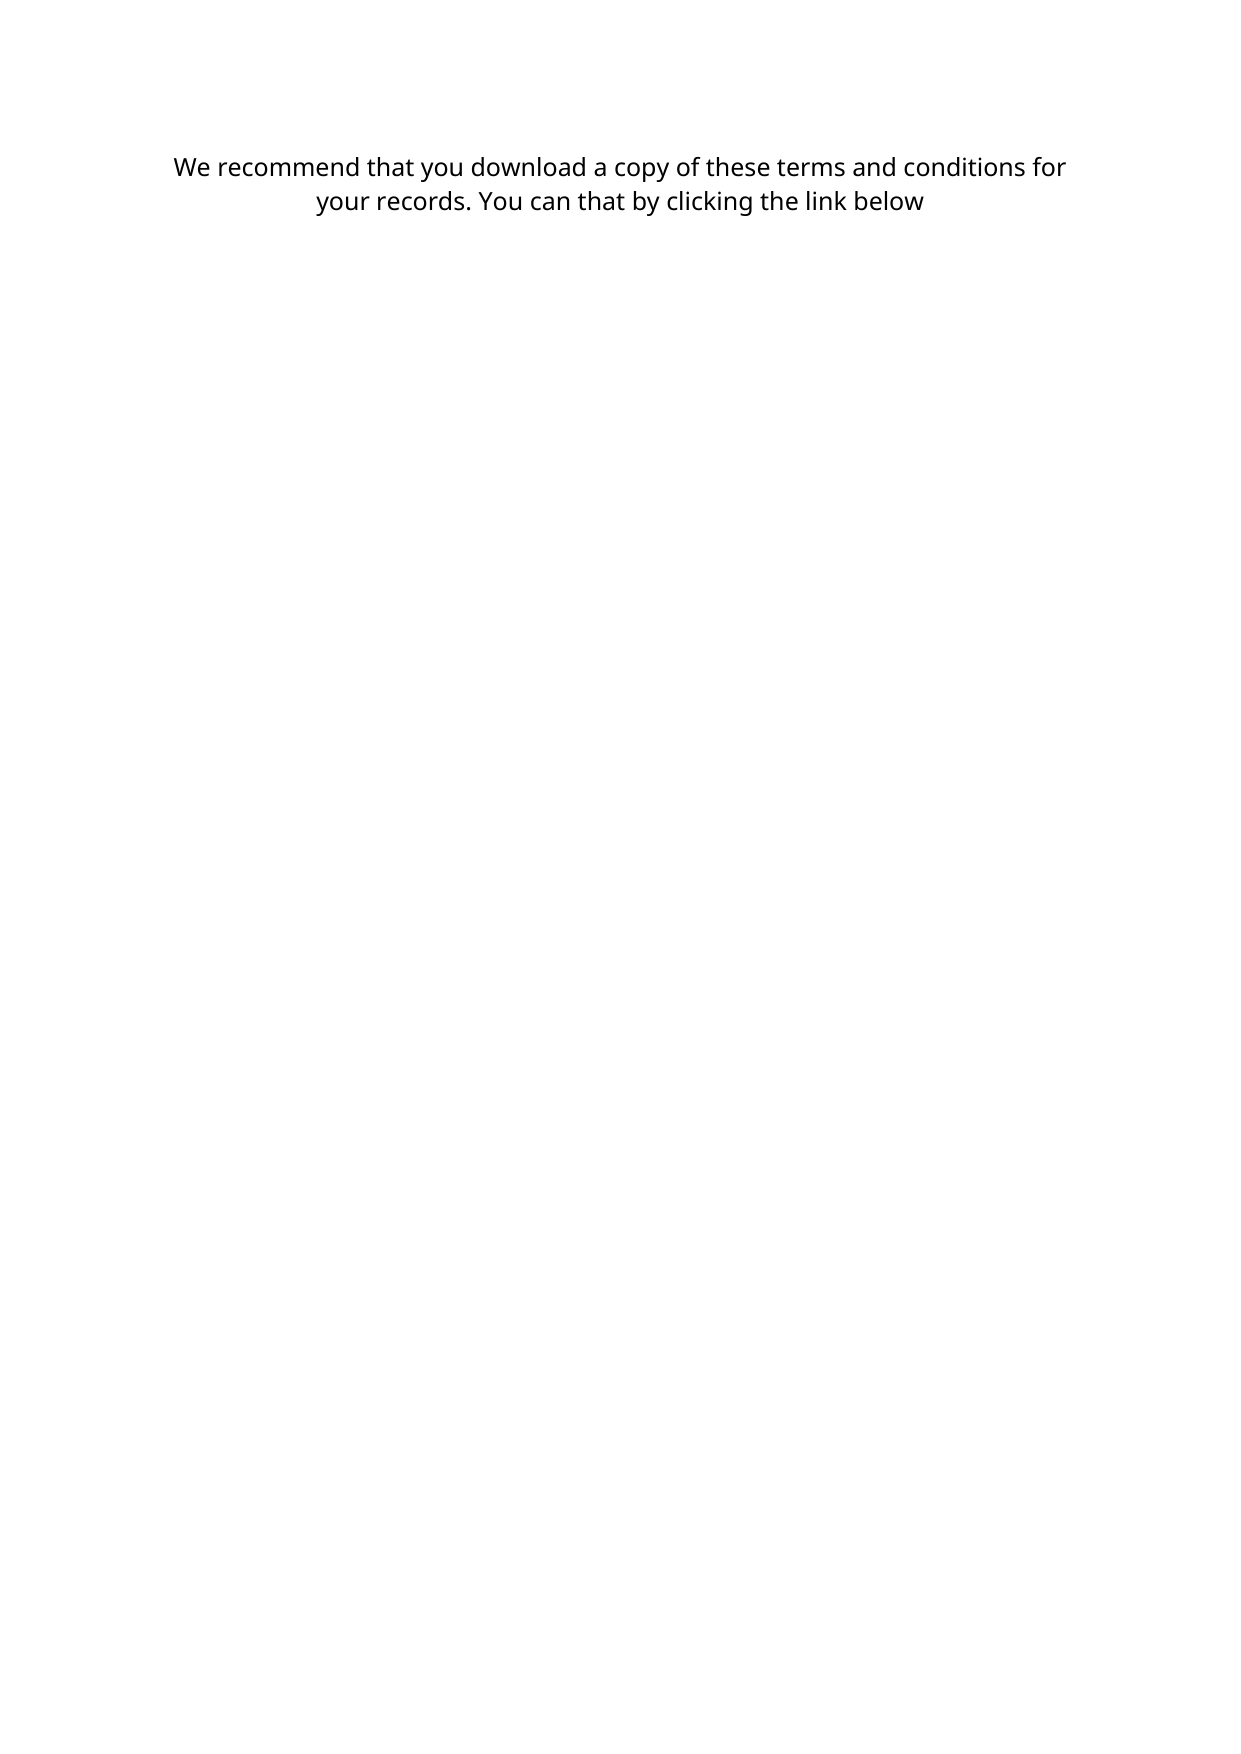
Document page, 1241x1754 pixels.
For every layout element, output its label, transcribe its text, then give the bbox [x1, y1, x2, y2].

text We recommend that you download a copy of these terms and conditions for your records. You can that by clicking the link below [150, 150, 1090, 218]
